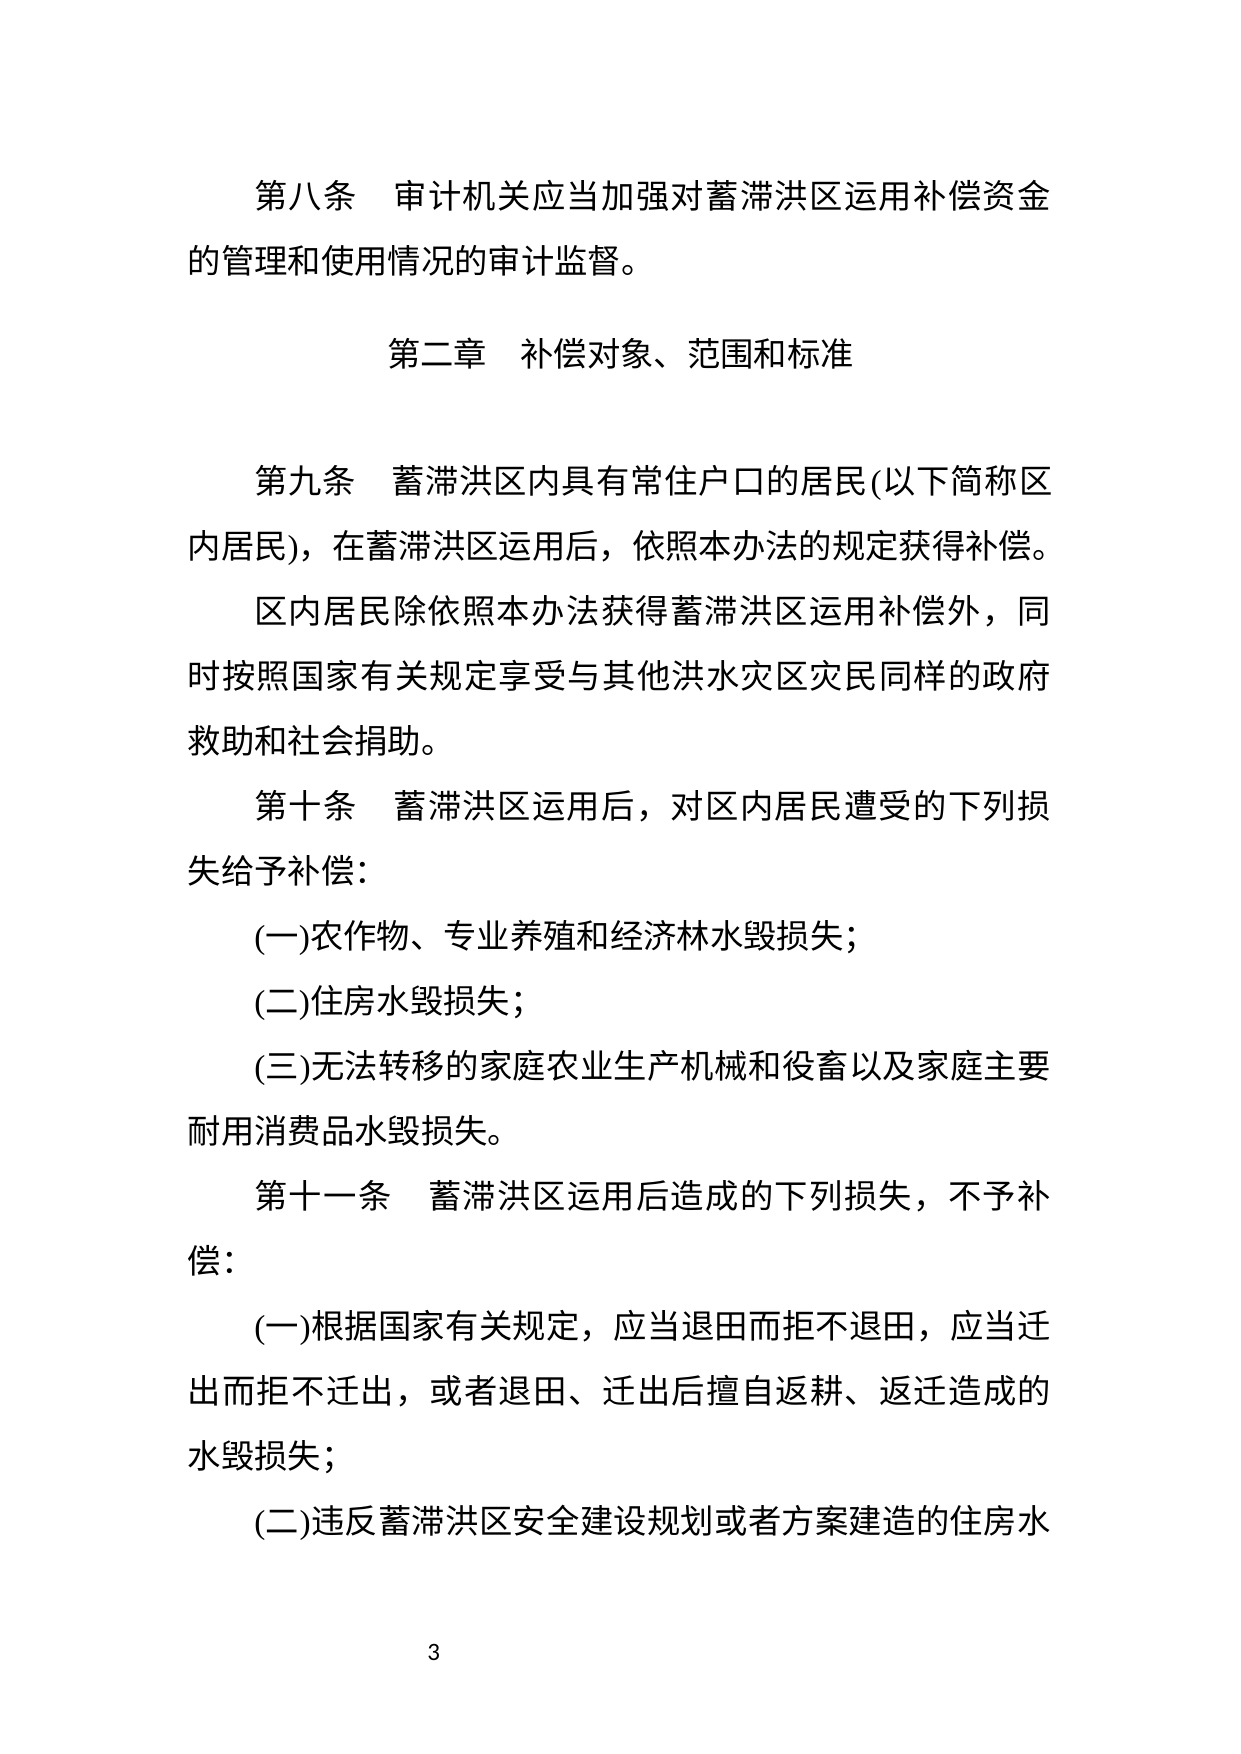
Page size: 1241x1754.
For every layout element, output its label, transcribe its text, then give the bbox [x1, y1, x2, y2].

text (二)住房水毁损失； [187, 966, 1053, 1031]
text 第十一条 蓄滞洪区运用后造成的下列损失，不予补偿： [187, 1161, 1053, 1291]
text 区内居民除依照本办法获得蓄滞洪区运用补偿外，同时按照国家有关规定享受与其他洪水灾区灾民同样的政府救助和社会捐助。 [187, 576, 1053, 771]
text 第八条 审计机关应当加强对蓄滞洪区运用补偿资金的管理和使用情况的审计监督。 [187, 162, 1053, 292]
text 第九条 蓄滞洪区内具有常住户口的居民(以下简称区内居民)，在蓄滞洪区运用后，依照本办法的规定获得补偿。 [187, 446, 1053, 576]
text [187, 1486, 1053, 1551]
text (三)无法转移的家庭农业生产机械和役畜以及家庭主要耐用消费品水毁损失。 [187, 1031, 1053, 1161]
text 第十条 蓄滞洪区运用后，对区内居民遭受的下列损失给予补偿： [187, 771, 1053, 901]
text (一)农作物、专业养殖和经济林水毁损失； [187, 901, 1053, 966]
text (一)根据国家有关规定，应当退田而拒不退田，应当迁出而拒不迁出，或者退田、迁出后擅自返耕、返迁造成的水毁损失； [187, 1291, 1053, 1486]
subtitle 第二章 补偿对象、范围和标准 [187, 319, 1053, 384]
